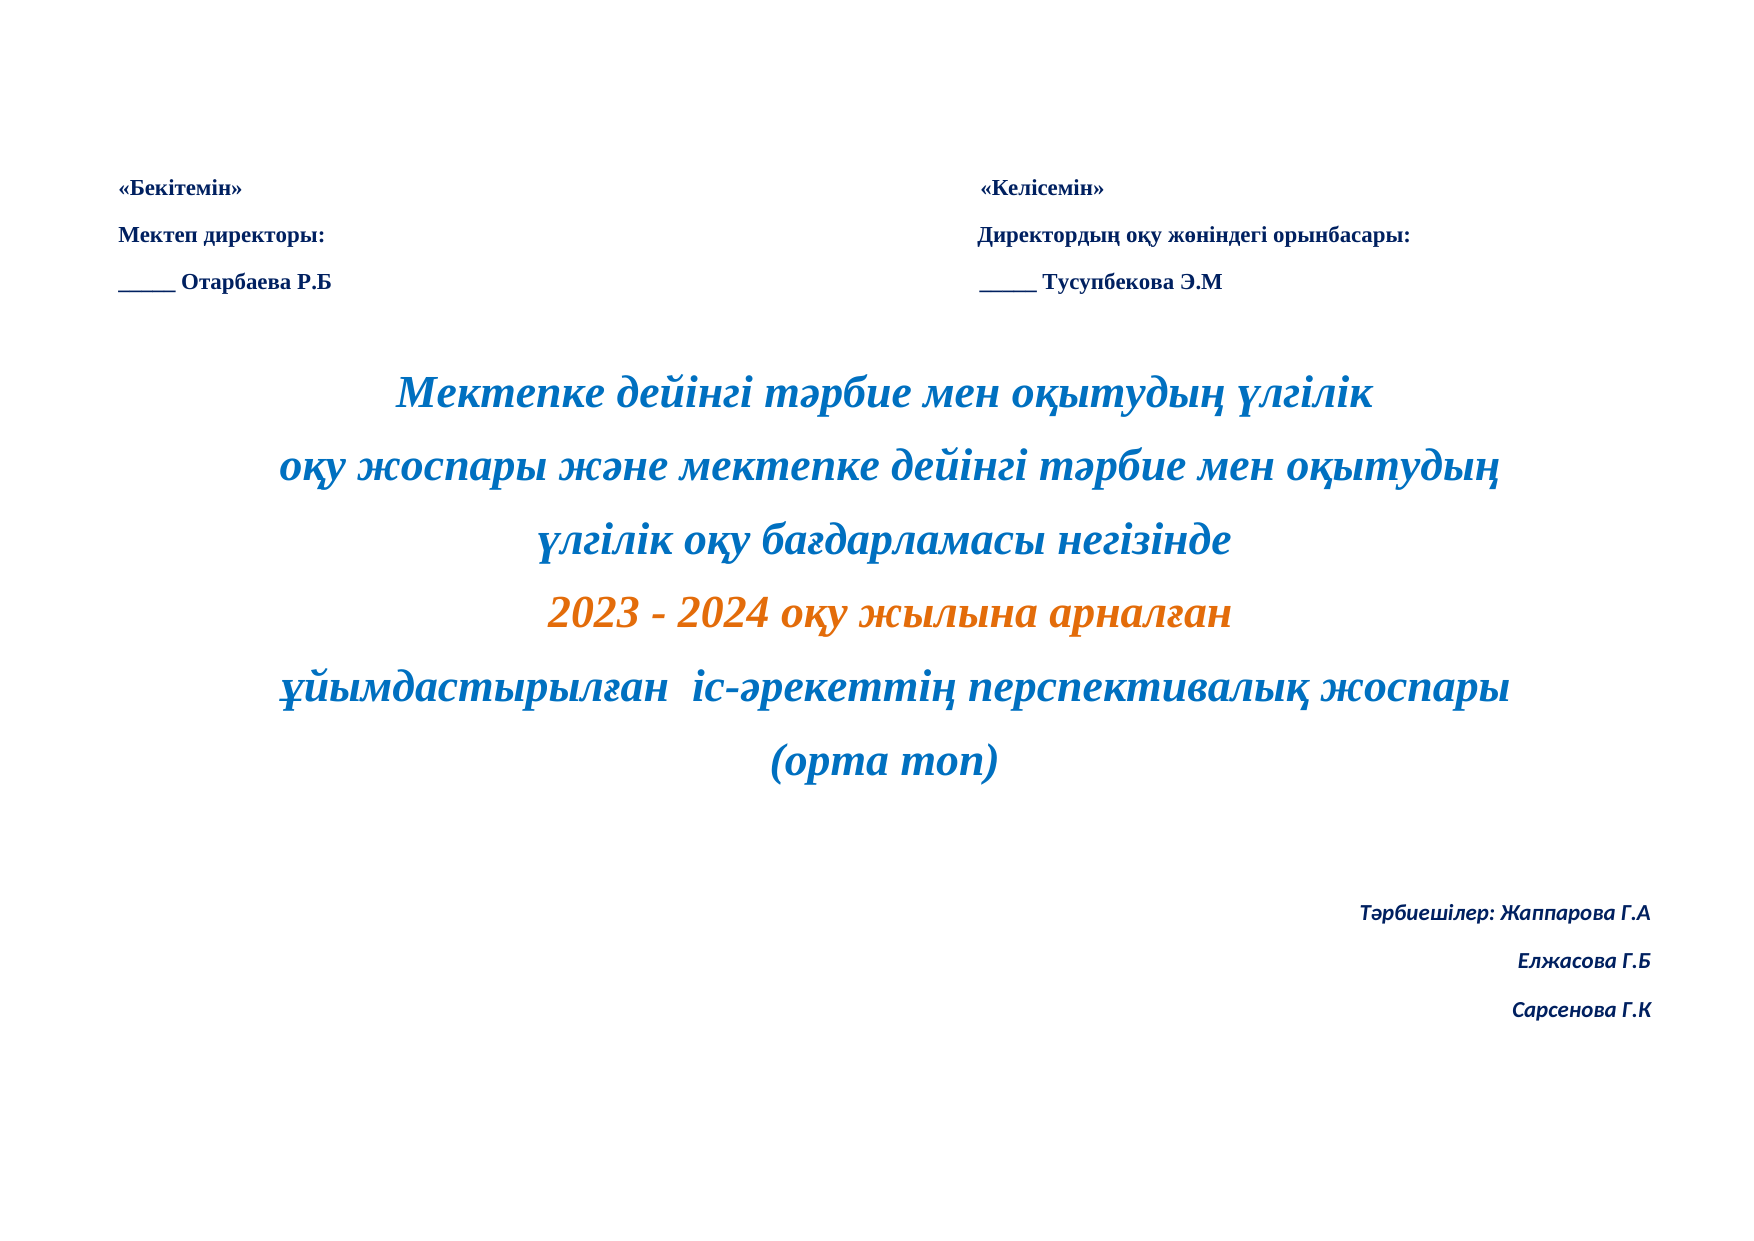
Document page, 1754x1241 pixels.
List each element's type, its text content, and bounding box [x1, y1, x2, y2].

text оқу жоспары және мектепке дейінгі тәрбие мен оқытудың [118, 438, 1651, 491]
text ұйымдастырылған іс-әрекеттің перспективалық жоспары [118, 659, 1651, 711]
text Елжасова Г.Б [118, 947, 1651, 975]
text Мектепке дейінгі тәрбие мен оқытудың үлгілік [118, 364, 1651, 417]
text Мектеп директоры: Директордың оқу жөніндегі орынбасары: [118, 221, 1651, 248]
text «Бекітемін» «Келісемін» [118, 174, 1651, 200]
text _____ Отарбаева Р.Б _____ Тусупбекова Э.М [118, 268, 1651, 295]
text үлгілік оқу бағдарламасы негізінде [118, 512, 1651, 564]
text Сарсенова Г.К [118, 996, 1651, 1023]
text 2023 - 2024 оқу жылына арналған [118, 585, 1651, 638]
text Тәрбиешілер: Жаппарова Г.А [118, 898, 1651, 926]
text (орта топ) [118, 732, 1651, 785]
